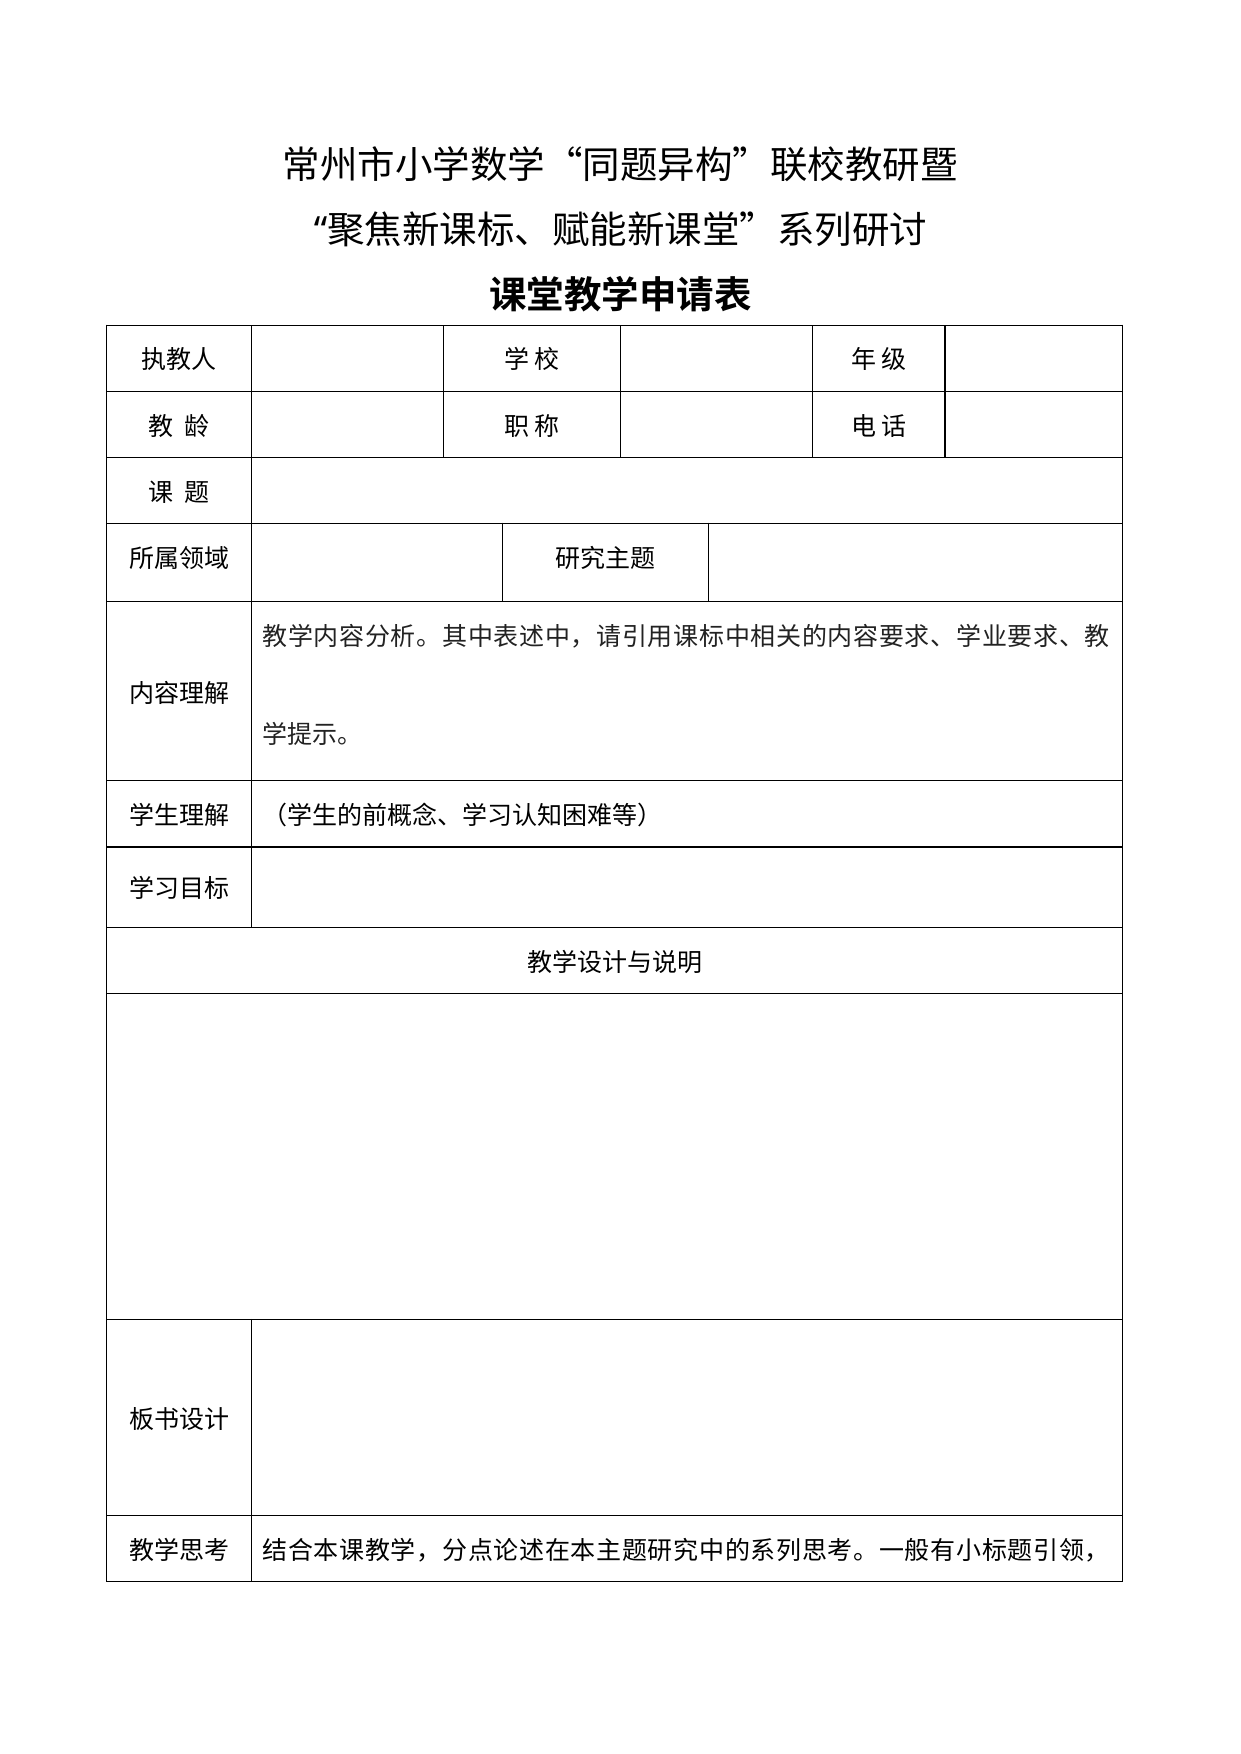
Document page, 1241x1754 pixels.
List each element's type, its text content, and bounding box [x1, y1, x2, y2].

table_cell 教学思考 [107, 1516, 251, 1581]
table_cell 研究主题 [503, 524, 708, 601]
text “聚焦新课标、赋能新课堂”系列研讨 [118, 194, 1122, 259]
table_cell [252, 392, 443, 457]
table_cell [107, 994, 1122, 1319]
table_cell [709, 524, 1122, 601]
table_header 执教人 [107, 326, 251, 391]
table_header [252, 326, 443, 391]
table_cell 课 题 [107, 458, 251, 523]
table_cell [252, 848, 1122, 927]
table_header [621, 326, 812, 391]
table_cell 电 话 [813, 392, 944, 457]
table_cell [252, 1516, 1122, 1581]
table_cell （学生的前概念、学习认知困难等） [252, 781, 1122, 846]
table_header 年 级 [813, 326, 944, 391]
table_cell [252, 458, 1122, 523]
table_cell 内容理解 [107, 602, 251, 780]
table_cell [252, 524, 502, 601]
text 常州市小学数学“同题异构”联校教研暨 [118, 129, 1122, 194]
table_cell [252, 1320, 1122, 1515]
table_cell [946, 392, 1122, 457]
text 课堂教学申请表 [118, 259, 1122, 324]
table_cell 学习目标 [107, 848, 251, 927]
table_cell 教学内容分析。其中表述中，请引用课标中相关的内容要求、学业要求、教学提示。 [252, 602, 1122, 780]
table_cell 教 龄 [107, 392, 251, 457]
table_cell 教学设计与说明 [107, 928, 1122, 993]
table_cell [621, 392, 812, 457]
table_cell 所属领域 [107, 524, 251, 601]
table_cell 板书设计 [107, 1320, 251, 1515]
table_cell 职 称 [444, 392, 620, 457]
table_cell 学生理解 [107, 781, 251, 846]
table_header [946, 326, 1122, 391]
table_header 学 校 [444, 326, 620, 391]
